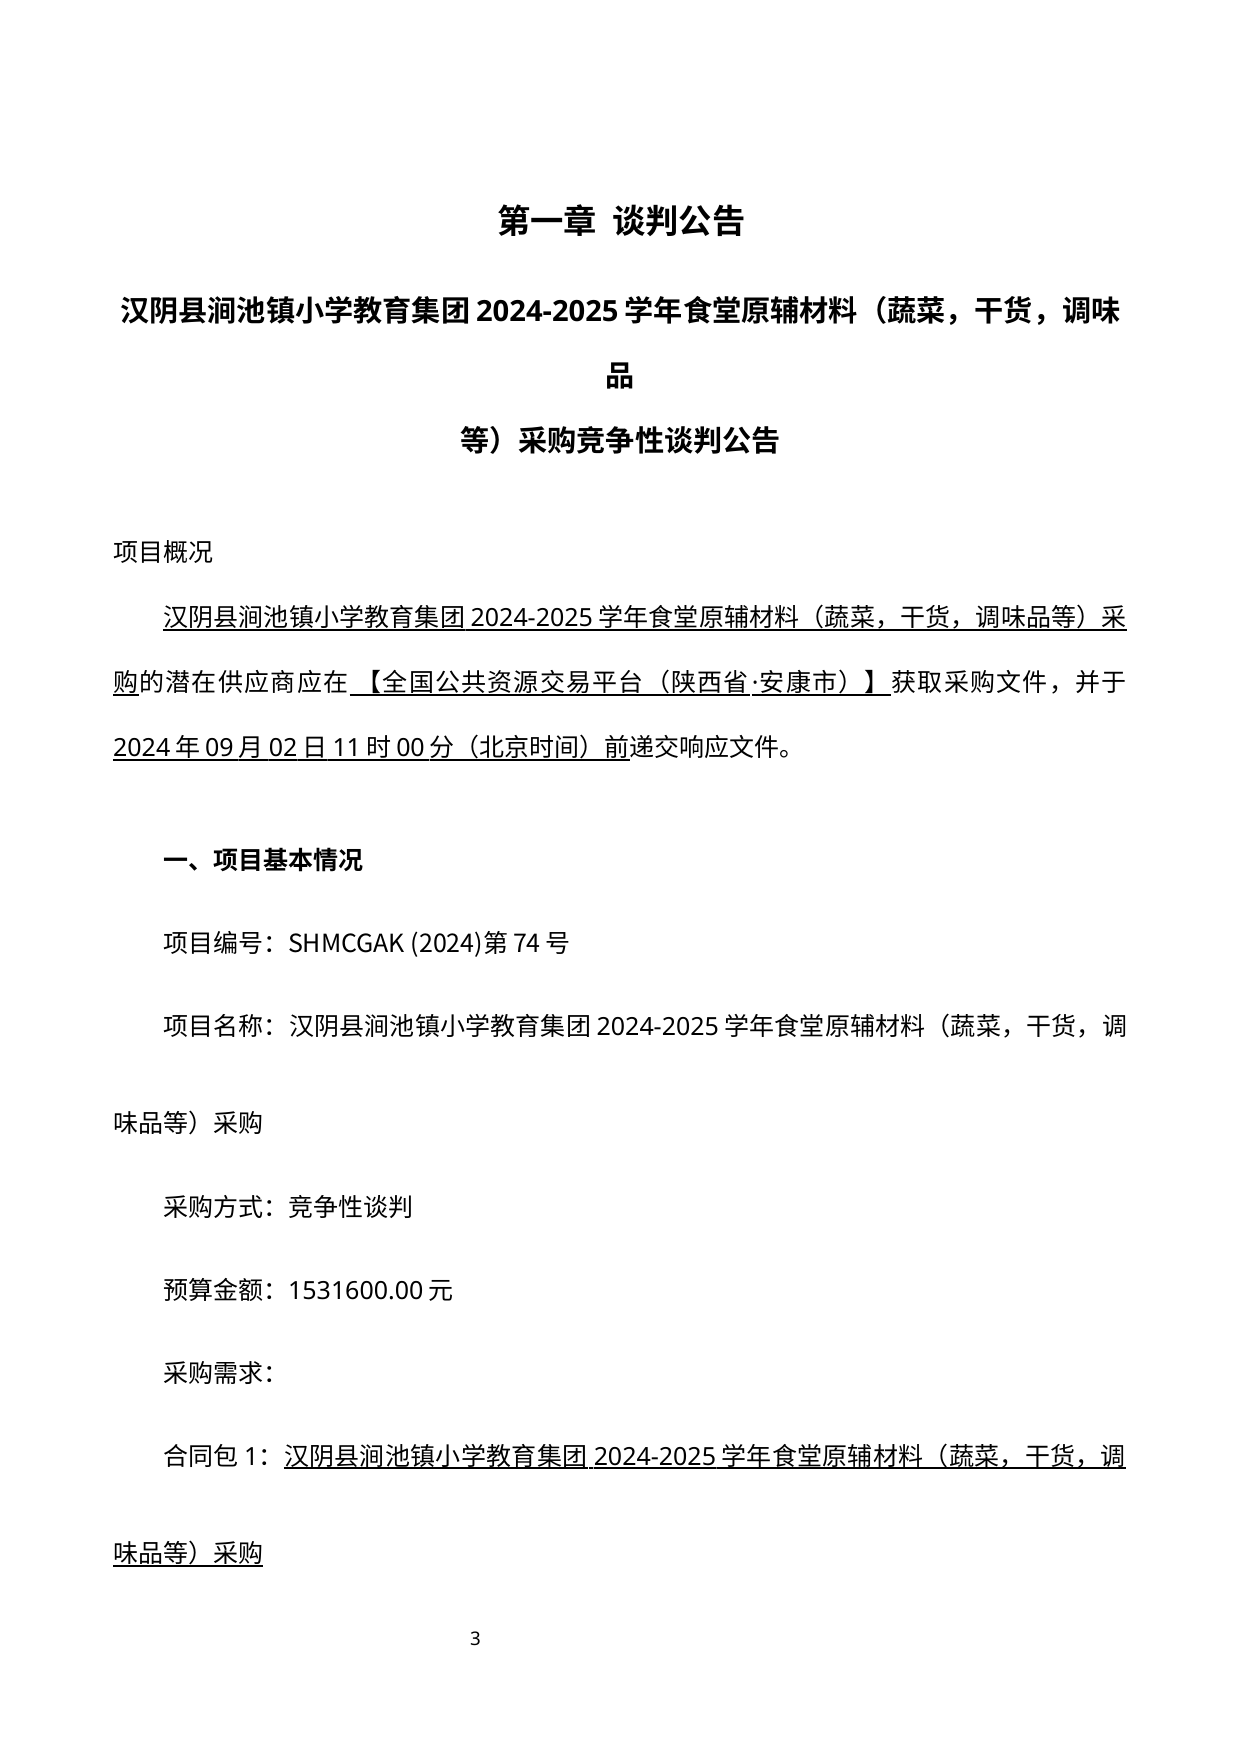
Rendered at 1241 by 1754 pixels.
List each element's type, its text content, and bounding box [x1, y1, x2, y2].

text 采购需求： [113, 1339, 1127, 1404]
text 预算金额：1531600.00元 [113, 1256, 1127, 1321]
text 采购方式：竞争性谈判 [113, 1173, 1127, 1238]
text 项目编号：SHMCGAK (2024)第74号 [113, 909, 1127, 974]
text 合同包1：汉阴县涧池镇小学教育集团2024-2025学年食堂原辅材料（蔬菜，干货，调味品等）采购 [113, 1422, 1127, 1584]
text 项目概况 [113, 518, 1127, 583]
text 汉阴县涧池镇小学教育集团2024-2025学年食堂原辅材料（蔬菜，干货，调味品 [113, 276, 1127, 406]
text 项目名称：汉阴县涧池镇小学教育集团2024-2025学年食堂原辅材料（蔬菜，干货，调味品等）采购 [113, 992, 1127, 1154]
text 等）采购竞争性谈判公告 [113, 406, 1127, 471]
text 汉阴县涧池镇小学教育集团2024-2025学年食堂原辅材料（蔬菜，干货，调味品等）采购的潜在供应商应在 【全国公共资源交易平台（陕西省·安康市）】获取采购文件，并于 2024年09月02日11时00分（北京时间）前递交响应文件。 [113, 695, 1127, 778]
text 一、项目基本情况 [113, 826, 1127, 891]
list 第一章 谈判公告 [113, 187, 1130, 252]
text 汉阴县涧池镇小学教育集团2024-2025学年食堂原辅材料（蔬菜，干货，调味品等）采购的潜在供应商应在 【全国公共资源交易平台（陕西省·安康市）】获取采购文件，并于 2024年09月02日11时00分（北京时间）前递交响应文件。 [113, 583, 1127, 694]
